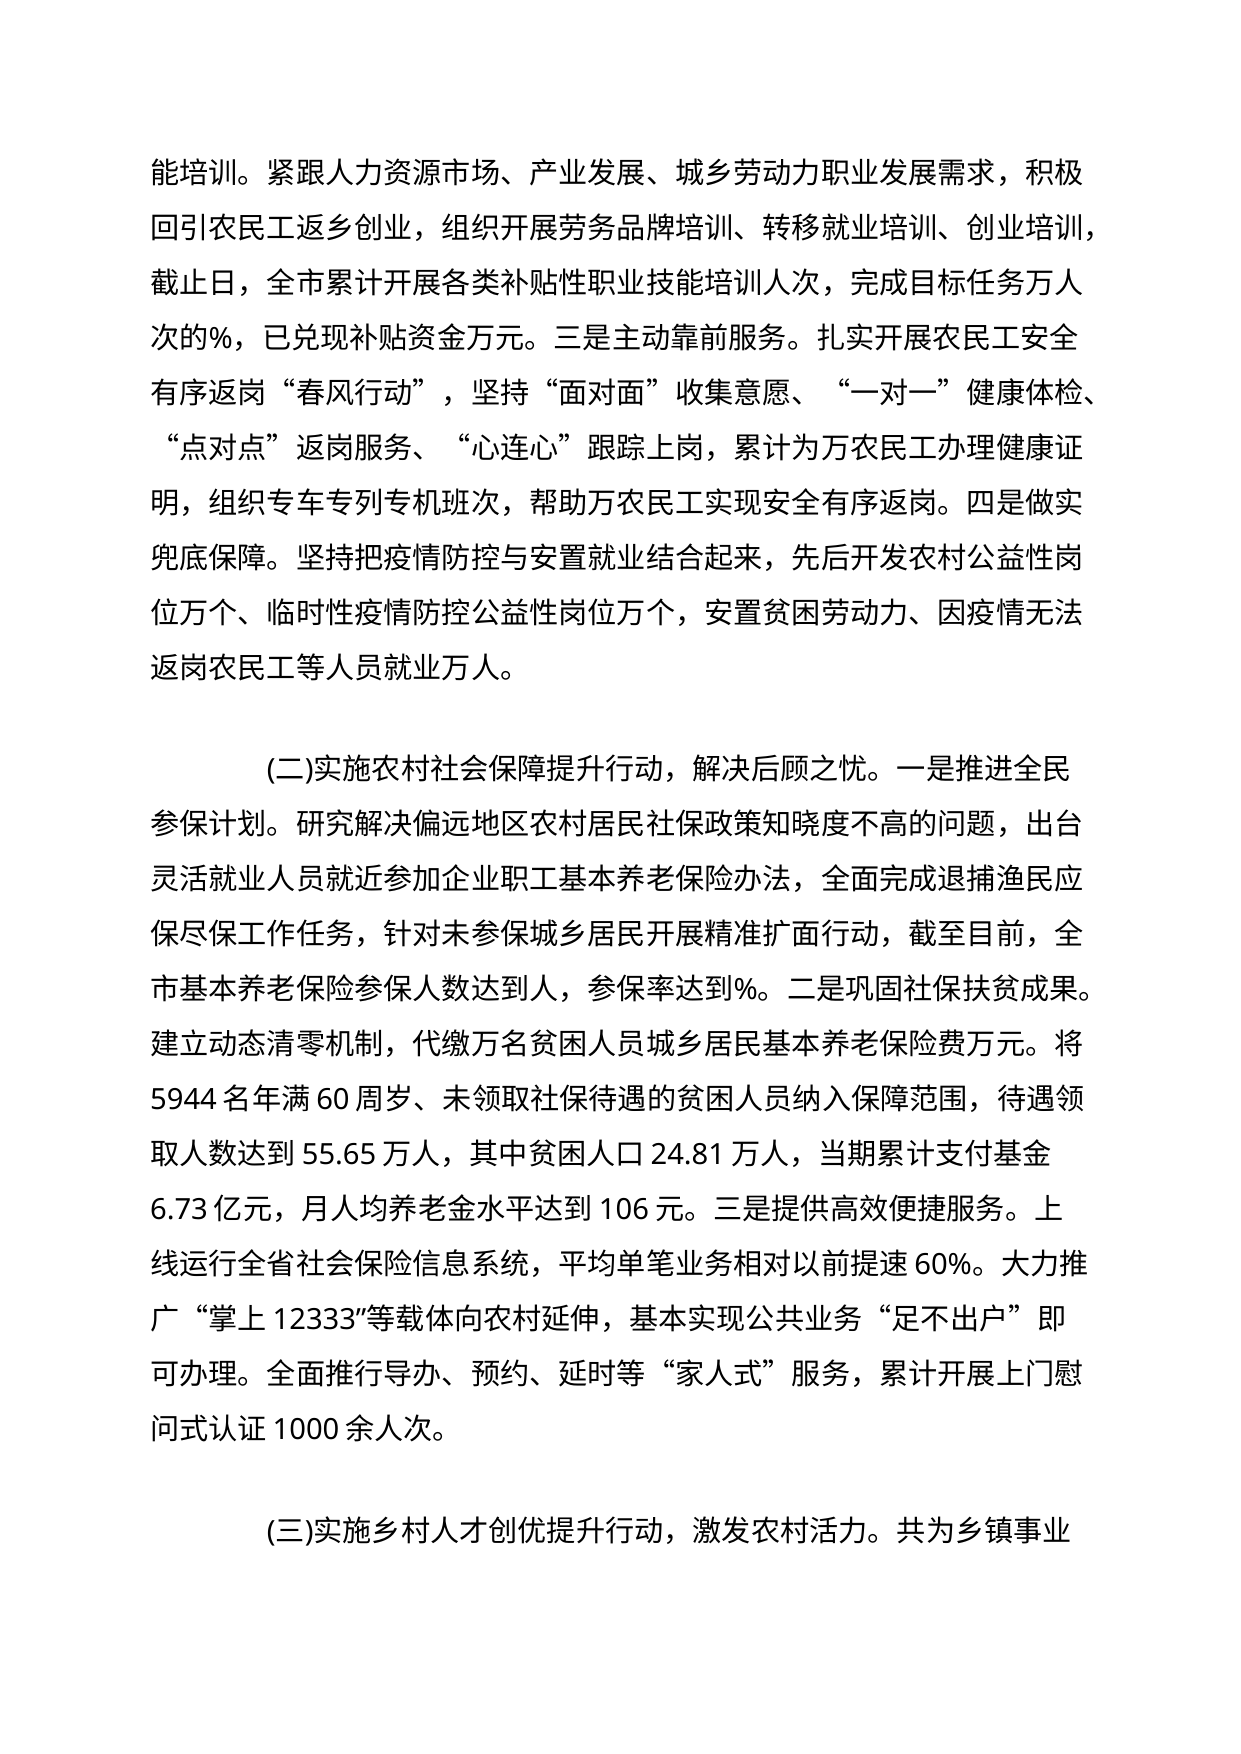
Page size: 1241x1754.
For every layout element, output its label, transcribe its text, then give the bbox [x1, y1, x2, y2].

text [150, 150, 1090, 686]
text (二)实施农村社会保障提升行动，解决后顾之忧。一是推进全民参保计划。研究解决偏远地区农村居民社保政策知晓度不高的问题，出台灵活就业人员就近参加企业职工基本养老保险办法，全面完成退捕渔民应保尽保工作任务，针对未参保城乡居民开展精准扩面行动，截至目前，全市基本养老保险参保人数达到人，参保率达到%。二是巩固社保扶贫成果。建立动态清零机制，代缴万名贫困人员城乡居民基本养老保险费万元。将5944名年满60周岁、未领取社保待遇的贫困人员纳入保障范围，待遇领取人数达到55.65万人，其中贫困人口24.81万人，当期累计支付基金6.73亿元，月人均养老金水平达到106元。三是提供高效便捷服务。上线运行全省社会保险信息系统，平均单笔业务相对以前提速60%。大力推广“掌上12333”等载体向农村延伸，基本实现公共业务“足不出户”即可办理。全面推行导办、预约、延时等“家人式”服务，累计开展上门慰问式认证1000余人次。 [150, 746, 1090, 1448]
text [150, 1507, 1090, 1550]
